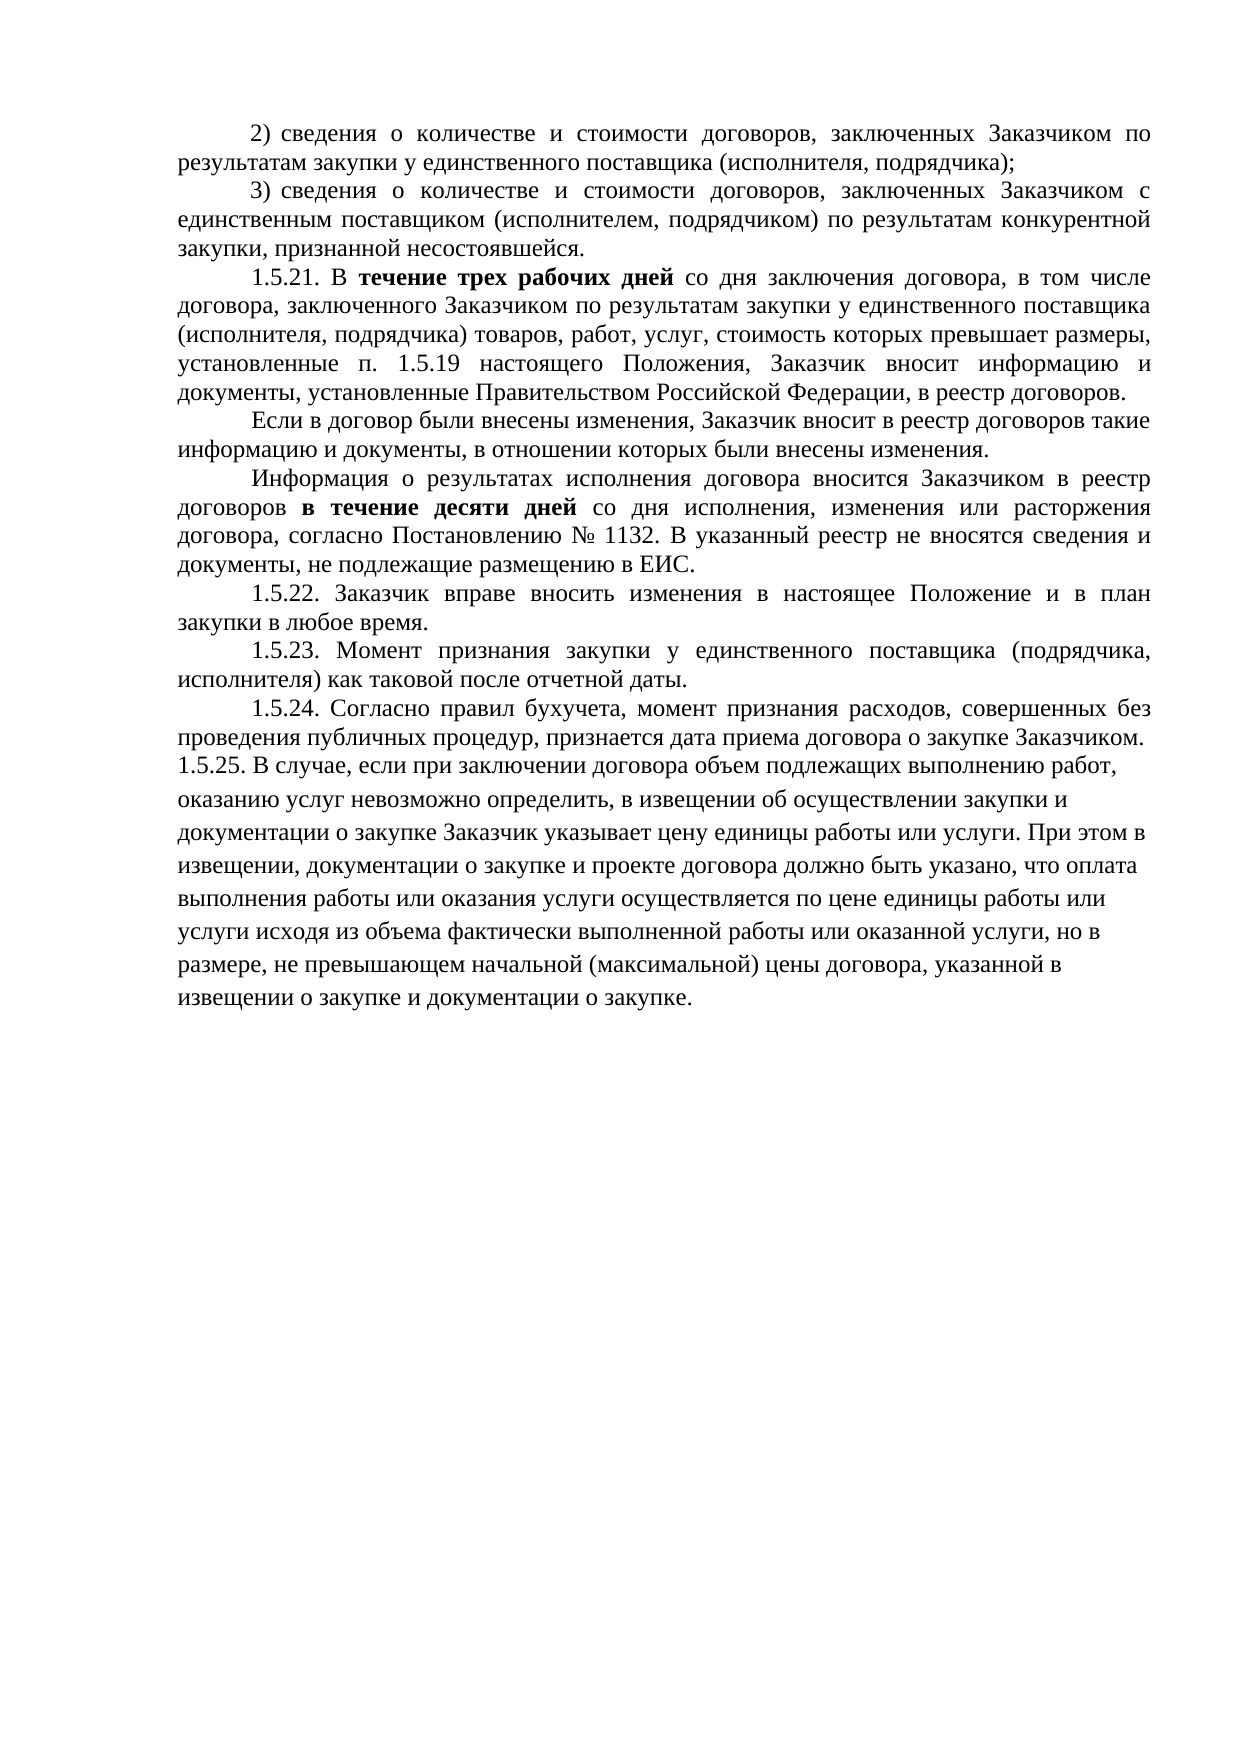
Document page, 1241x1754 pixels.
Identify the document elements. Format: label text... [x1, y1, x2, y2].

list сведения о количестве и стоимости договоров, заключенных Заказчиком по результатам закупки у единственного поставщика (исполнителя, подрядчика); [177, 118, 1152, 176]
list Информация о результатах исполнения договора вносится Заказчиком в реестр договоров в течение десяти дней со дня исполнения, изменения или расторжения договора, согласно Постановлению № 1132. В указанный реестр не вносятся сведения и документы, не подлежащие размещению в ЕИС. [177, 463, 1152, 578]
list 1.5.23. Момент признания закупки у единственного поставщика (подрядчика, исполнителя) как таковой после отчетной даты. [177, 636, 1152, 693]
text 1.5.25. В случае, если при заключении договора объем подлежащих выполнению работ, оказанию услуг невозможно определить, в извещении об осуществлении закупки и документации о закупке Заказчик указывает цену единицы работы или услуги. При этом в извещении, документации о закупке и проекте договора должно быть указано, что оплата выполнения работы или оказания услуги осуществляется по цене единицы работы или услуги исходя из объема фактически выполненной работы или оказанной услуги, но в размере, не превышающем начальной (максимальной) цены договора, указанной в извещении о закупке и документации о закупке. [177, 751, 1152, 1011]
list 1.5.22. Заказчик вправе вносить изменения в настоящее Положение и в план закупки в любое время. [177, 578, 1152, 636]
text 1.5.24. Согласно правил бухучета, момент признания расходов, совершенных без проведения публичных процедур, признается дата приема договора о закупке Заказчиком. [177, 693, 1152, 751]
list Если в договор были внесены изменения, Заказчик вносит в реестр договоров такие информацию и документы, в отношении которых были внесены изменения. [177, 406, 1152, 463]
list сведения о количестве и стоимости договоров, заключенных Заказчиком с единственным поставщиком (исполнителем, подрядчиком) по результатам конкурентной закупки, признанной несостоявшейся. [177, 176, 1152, 262]
list 1.5.21. В течение трех рабочих дней со дня заключения договора, в том числе договора, заключенного Заказчиком по результатам закупки у единственного поставщика (исполнителя, подрядчика) товаров, работ, услуг, стоимость которых превышает размеры, установленные п. 1.5.19 настоящего Положения, Заказчик вносит информацию и документы, установленные Правительством Российской Федерации, в реестр договоров. [177, 262, 1152, 406]
